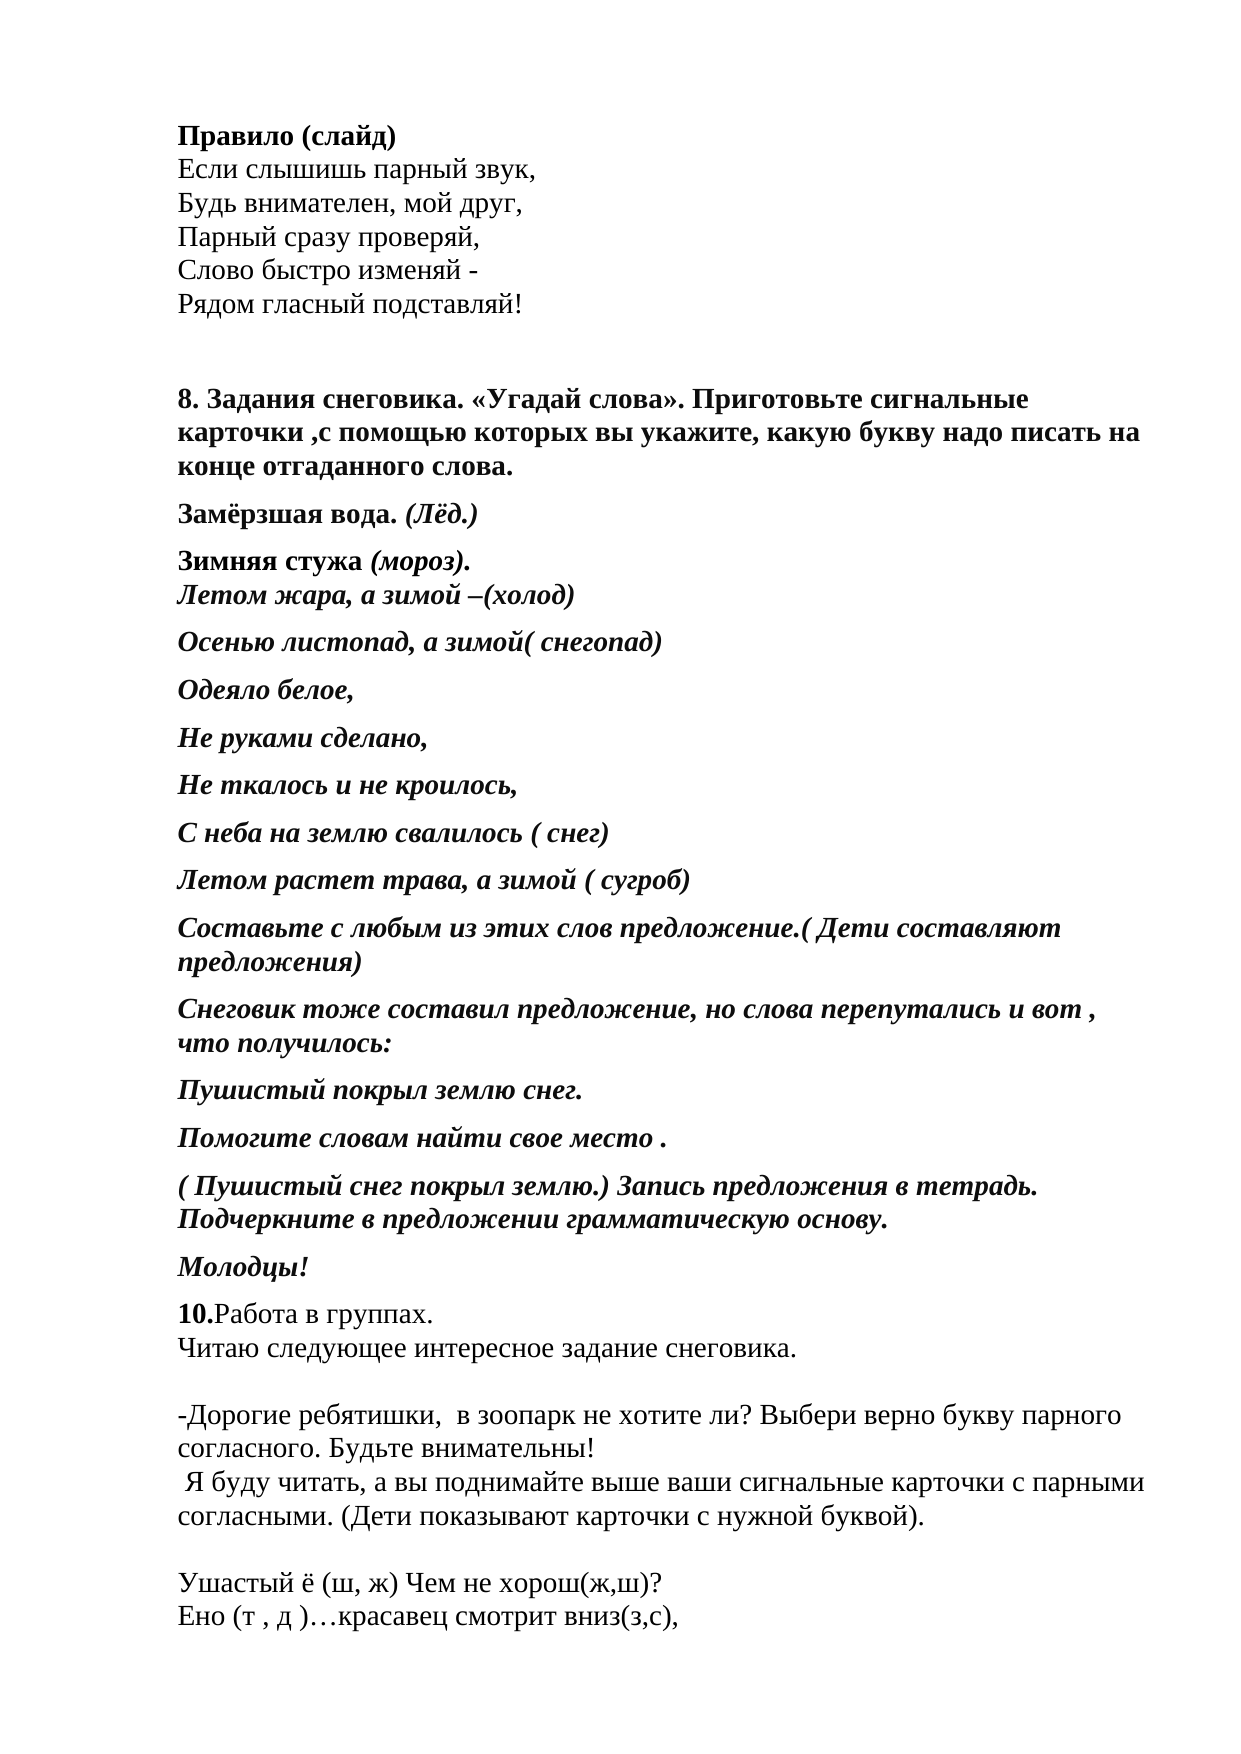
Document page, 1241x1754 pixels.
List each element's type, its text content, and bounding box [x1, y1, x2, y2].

text Зимняя стужа (мороз). [177, 543, 1152, 577]
text Помогите словам найти свое место . [177, 1120, 1152, 1153]
text С неба на землю свалилось ( снег) [177, 815, 1152, 848]
text Снеговик тоже составил предложение, но слова перепутались и вот , что получилось: [177, 991, 1152, 1058]
text Летом жара, а зимой –(холод) [177, 577, 1152, 610]
text Составьте с любым из этих слов предложение.( Дети составляют предложения) [177, 910, 1152, 977]
subtitle 8. Задания снеговика. «Угадай слова». Приготовьте сигнальные карточки ,с помощью которых вы укажите, какую букву надо писать на конце отгаданного слова. [177, 381, 1152, 482]
text Одеяло белое, [177, 672, 1152, 706]
text -Дорогие ребятишки, в зоопарк не хотите ли? Выбери верно букву парного согласного. Будьте внимательны! [177, 1397, 1152, 1464]
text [177, 1565, 1152, 1632]
text Летом растет трава, а зимой ( сугроб) [177, 862, 1152, 896]
text Я буду читать, а вы поднимайте выше ваши сигнальные карточки с парными согласными. (Дети показывают карточки с нужной буквой). [177, 1464, 1152, 1531]
text 10.Работа в группах. [177, 1296, 1152, 1330]
text Читаю следующее интересное задание снеговика. [177, 1330, 1152, 1363]
text Осенью листопад, а зимой( снегопад) [177, 624, 1152, 658]
text Молодцы! [177, 1249, 1152, 1282]
text Не ткалось и не кроилось, [177, 767, 1152, 801]
text Пушистый покрыл землю снег. [177, 1072, 1152, 1106]
text ( Пушистый снег покрыл землю.) Запись предложения в тетрадь. Подчеркните в предложении грамматическую основу. [177, 1168, 1152, 1235]
text Правило (слайд) [177, 118, 1152, 152]
text Если слышишь парный звук, Будь внимателен, мой друг, Парный сразу проверяй, Слово быстро изменяй - Рядом гласный подставляй! [177, 152, 1152, 319]
text Не руками сделано, [177, 720, 1152, 753]
text Замёрзшая вода. (Лёд.) [177, 496, 1152, 529]
